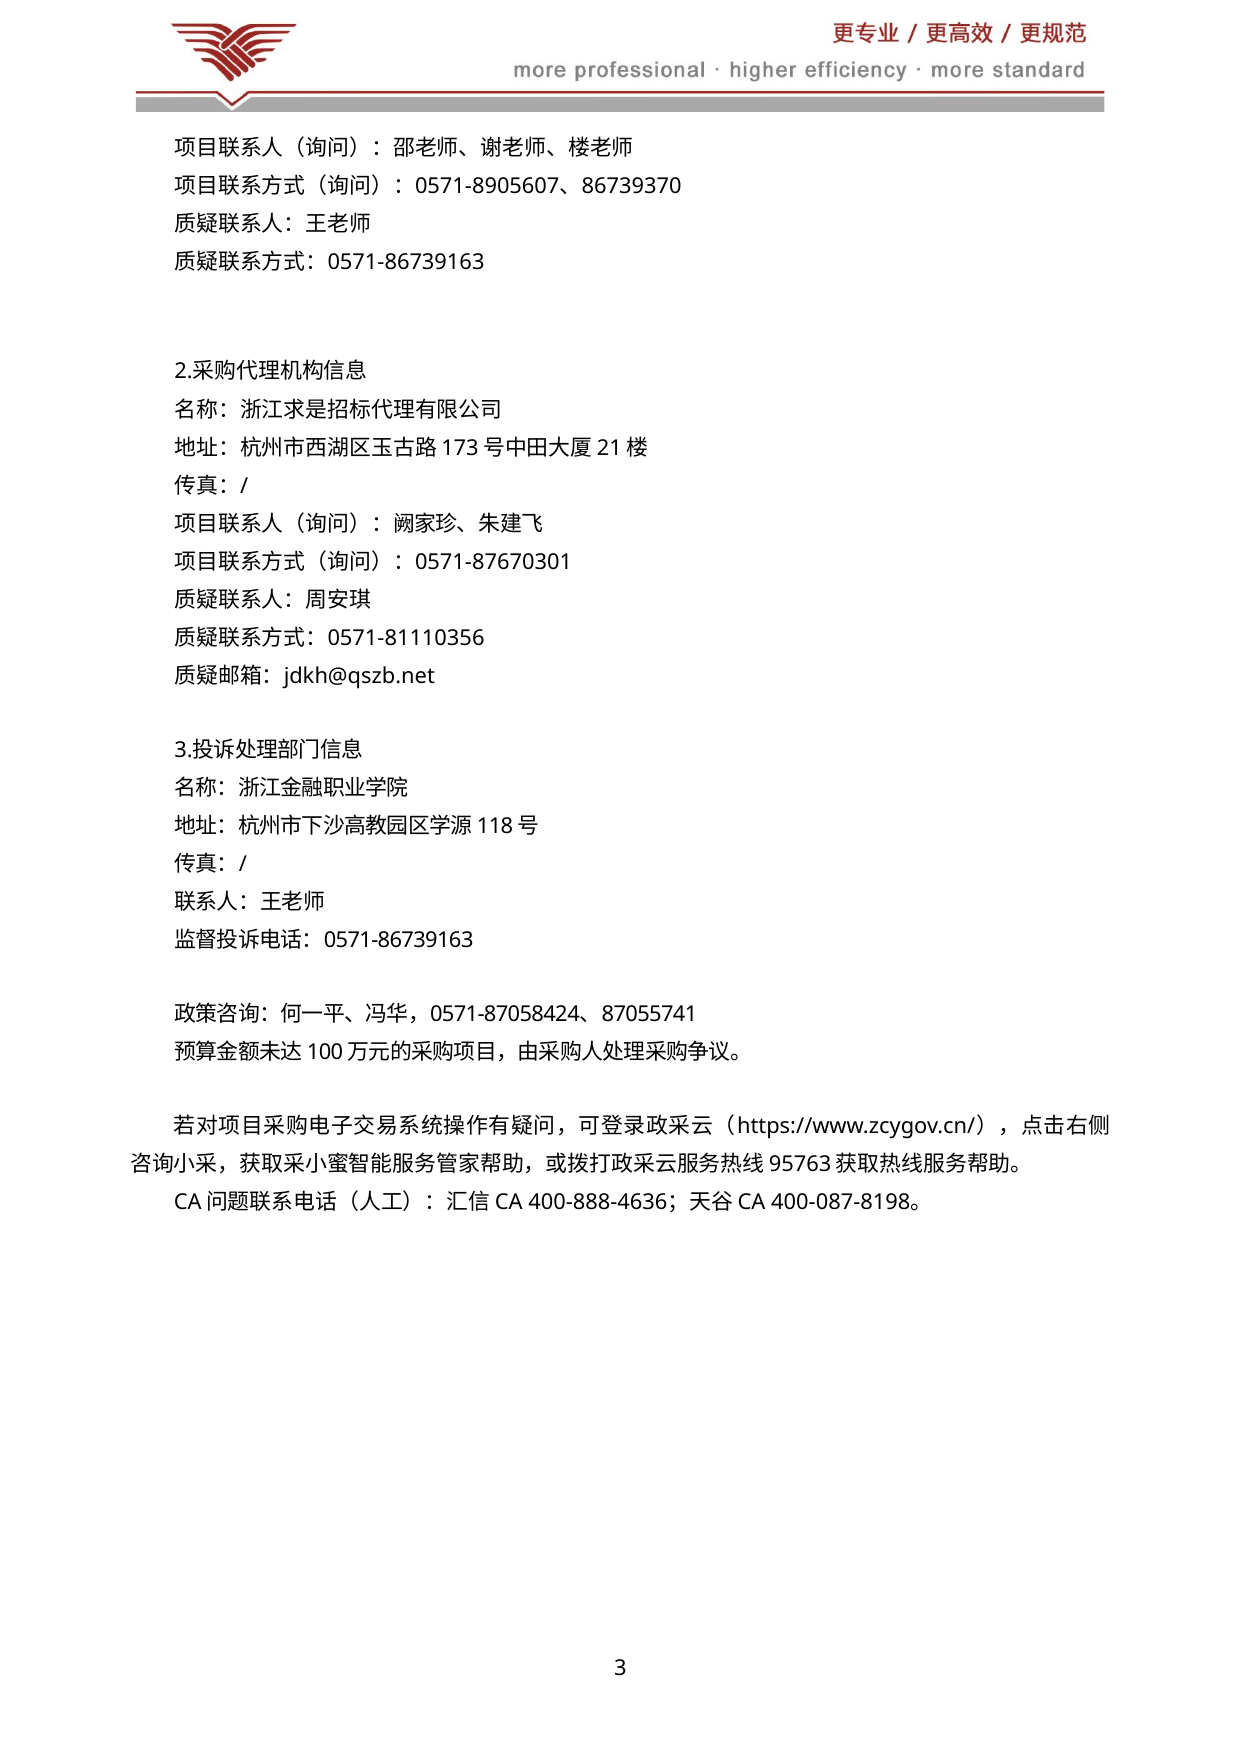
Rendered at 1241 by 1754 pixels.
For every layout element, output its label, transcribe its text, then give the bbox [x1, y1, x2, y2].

text 质疑联系人：王老师 [130, 206, 1110, 238]
text 传真：/ [130, 468, 1110, 499]
text 2.采购代理机构信息 [130, 353, 1110, 385]
text 名称：浙江求是招标代理有限公司 [130, 392, 1110, 423]
text 监督投诉电话：0571-86739163 [130, 922, 1110, 954]
text 政策咨询：何一平、冯华，0571-87058424、87055741 [130, 996, 1110, 1027]
text 传真：/ [130, 846, 1110, 878]
text 质疑联系人：周安琪 [130, 582, 1110, 613]
text 联系人：王老师 [130, 884, 1110, 916]
text 名称：浙江金融职业学院 [130, 770, 1110, 801]
text 质疑联系方式：0571-81110356 [130, 620, 1110, 651]
text 预算金额未达100万元的采购项目，由采购人处理采购争议。 [130, 1034, 1110, 1066]
text 项目联系人（询问）：阙家珍、朱建飞 [130, 506, 1110, 537]
text 质疑联系方式：0571-86739163 [130, 244, 1110, 276]
text CA问题联系电话（人工）：汇信CA 400-888-4636；天谷CA 400-087-8198。 [130, 1184, 1110, 1216]
picture [135, 0, 1105, 112]
text 3.投诉处理部门信息 [130, 732, 1110, 763]
text 质疑邮箱：jdkh@qszb.net [130, 658, 1110, 689]
text 若对项目采购电子交易系统操作有疑问，可登录政采云（https://www.zcygov.cn/），点击右侧咨询小采，获取采小蜜智能服务管家帮助，或拨打政采云服务热线95763获取热线服务帮助。 [130, 1108, 1110, 1177]
text 项目联系人（询问）：邵老师、谢老师、楼老师 [130, 130, 1110, 162]
text 项目联系方式（询问）：0571-8905607、86739370 [130, 168, 1110, 199]
text 地址：杭州市西湖区玉古路173号中田大厦21楼 [130, 429, 1110, 461]
text 项目联系方式（询问）：0571-87670301 [130, 544, 1110, 575]
text 地址：杭州市下沙高教园区学源118号 [130, 808, 1110, 839]
